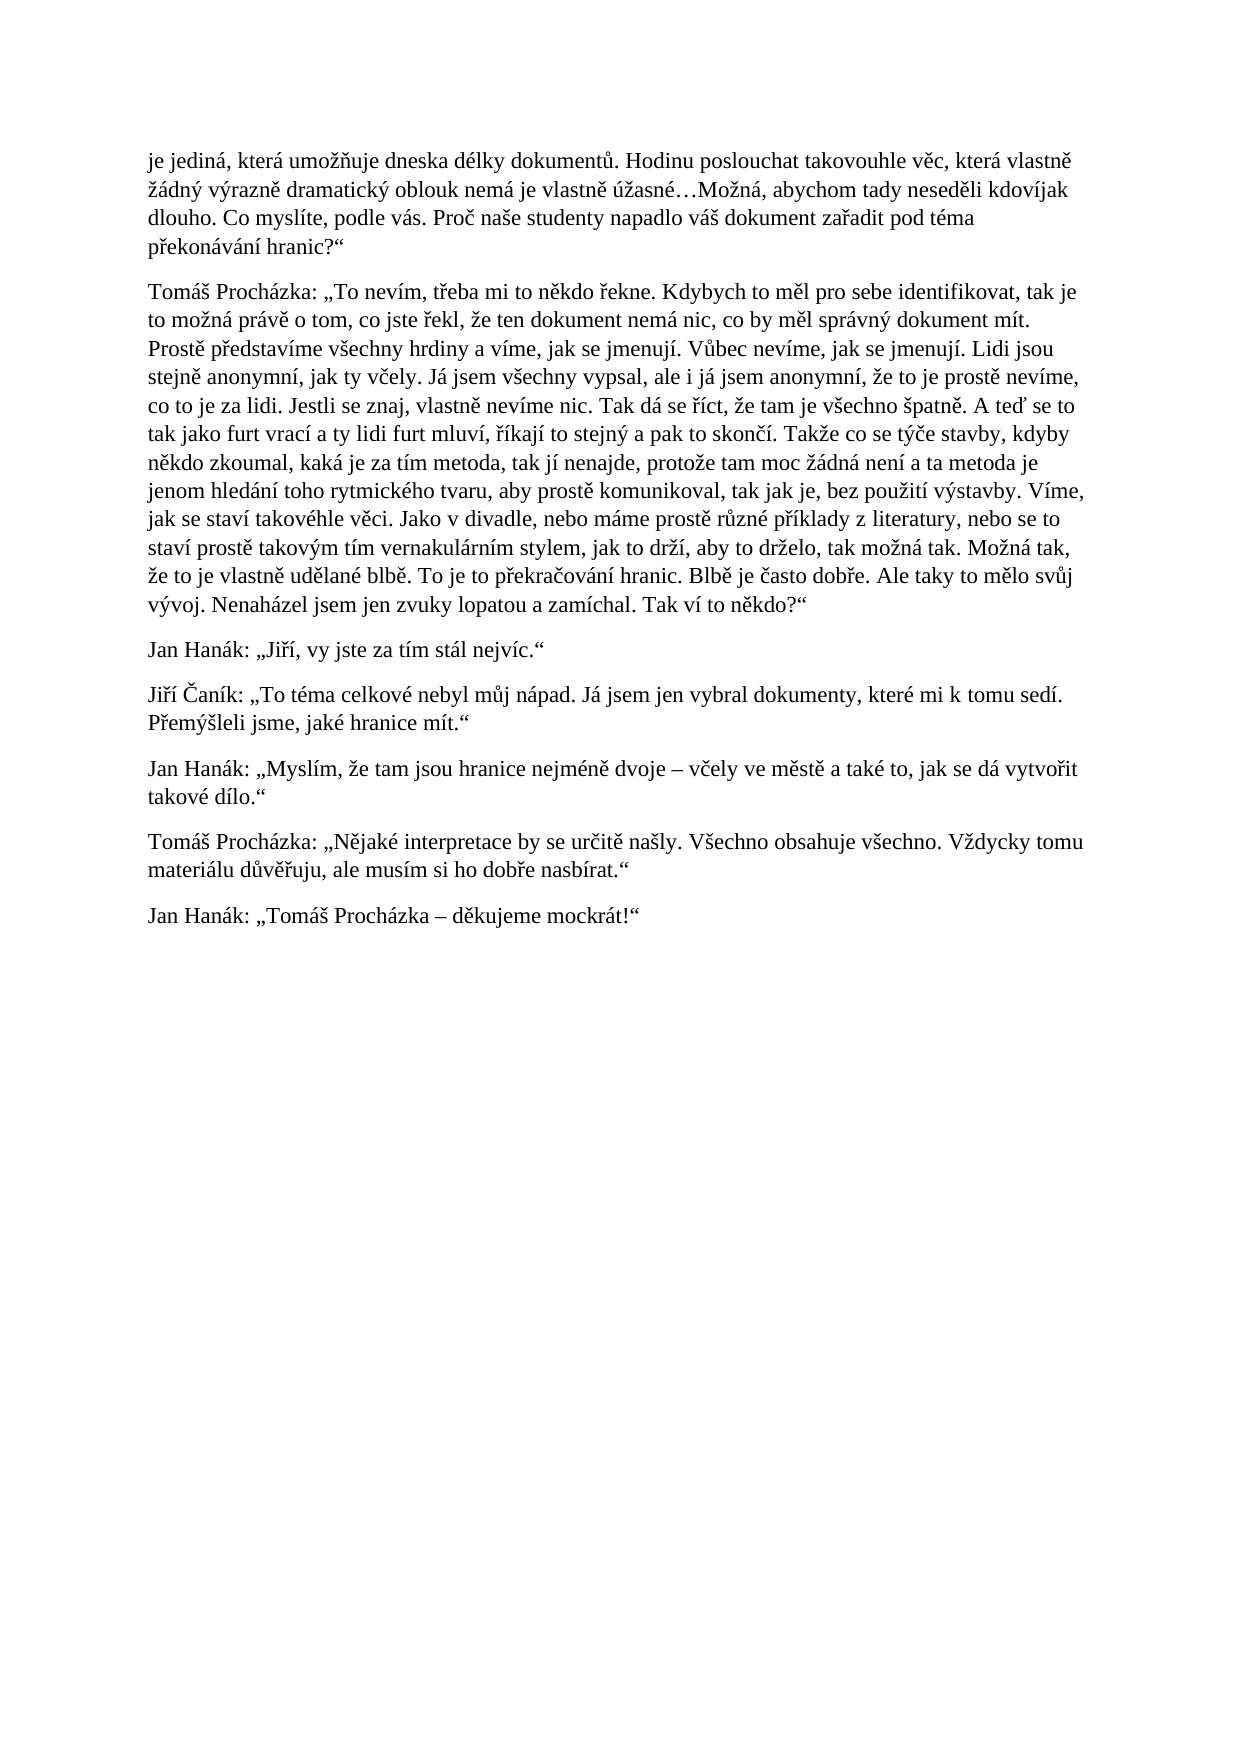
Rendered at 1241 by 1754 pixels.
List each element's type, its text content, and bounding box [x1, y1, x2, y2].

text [148, 148, 1093, 259]
text Tomáš Procházka: „Nějaké interpretace by se určitě našly. Všechno obsahuje všechno. Vždycky tomu materiálu důvěřuju, ale musím si ho dobře nasbírat.“ [148, 828, 1093, 883]
text Jiří Čaník: „To téma celkové nebyl můj nápad. Já jsem jen vybral dokumenty, které mi k tomu sedí. Přemýšleli jsme, jaké hranice mít.“ [148, 681, 1093, 736]
text Jan Hanák: „Tomáš Procházka – děkujeme mockrát!“ [148, 902, 1093, 928]
text Tomáš Procházka: „To nevím, třeba mi to někdo řekne. Kdybych to měl pro sebe identifikovat, tak je to možná právě o tom, co jste řekl, že ten dokument nemá nic, co by měl správný dokument mít. Prostě představíme všechny hrdiny a víme, jak se jmenují. Vůbec nevíme, jak se jmenují. Lidi jsou stejně anonymní, jak ty včely. Já jsem všechny vypsal, ale i já jsem anonymní, že to je prostě nevíme, co to je za lidi. Jestli se znaj, vlastně nevíme nic. Tak dá se říct, že tam je všechno špatně. A teď se to tak jako furt vrací a ty lidi furt mluví, říkají to stejný a pak to skončí. Takže co se týče stavby, kdyby někdo zkoumal, kaká je za tím metoda, tak jí nenajde, protože tam moc žádná není a ta metoda je jenom hledání toho rytmického tvaru, aby prostě komunikoval, tak jak je, bez použití výstavby. Víme, jak se staví takovéhle věci. Jako v divadle, nebo máme prostě různé příklady z literatury, nebo se to staví prostě takovým tím vernakulárním stylem, jak to drží, aby to drželo, tak možná tak. Možná tak, že to je vlastně udělané blbě. To je to překračování hranic. Blbě je často dobře. Ale taky to mělo svůj vývoj. Nenaházel jsem jen zvuky lopatou a zamíchal. Tak ví to někdo?“ [148, 278, 1093, 617]
text Jan Hanák: „Jiří, vy jste za tím stál nejvíc.“ [148, 636, 1093, 662]
text Jan Hanák: „Myslím, že tam jsou hranice nejméně dvoje – včely ve městě a také to, jak se dá vytvořit takové dílo.“ [148, 754, 1093, 809]
